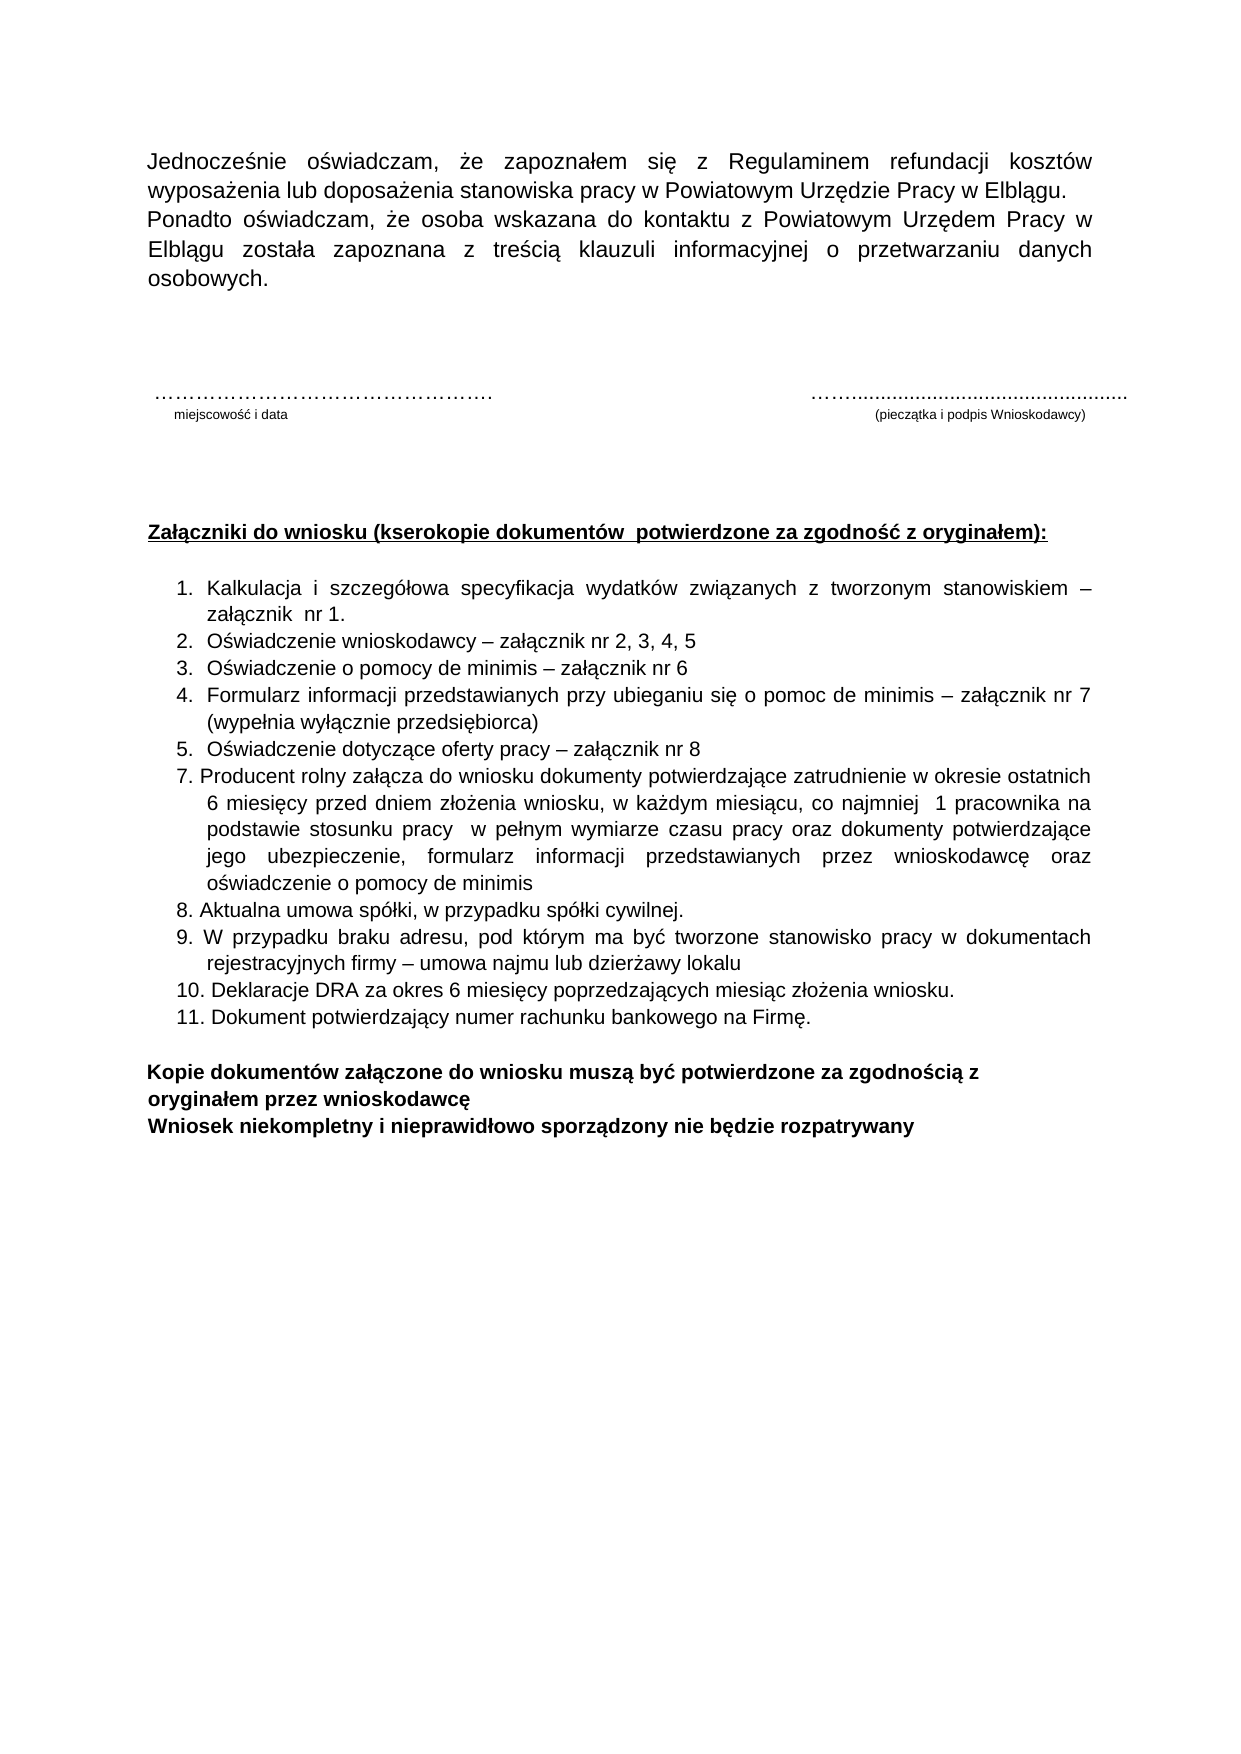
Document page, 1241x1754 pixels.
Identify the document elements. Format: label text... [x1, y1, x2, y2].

text Wniosek niekompletny i nieprawidłowo sporządzony nie będzie rozpatrywany [148, 1114, 1093, 1138]
list Oświadczenie dotyczące oferty pracy – załącznik nr 8 [176, 737, 1093, 761]
text Załączniki do wniosku (kserokopie dokumentów potwierdzone za zgodność z oryginałem): [148, 520, 1093, 544]
list Formularz informacji przedstawianych przy ubieganiu się o pomoc de minimis – załącznik nr 7 (wypełnia wyłącznie przedsiębiorca) [176, 683, 1093, 734]
text Kopie dokumentów załączone do wniosku muszą być potwierdzone za zgodnością z oryginałem przez wnioskodawcę [147, 1060, 1093, 1111]
text 11. Dokument potwierdzający numer rachunku bankowego na Firmę. [176, 1005, 1093, 1029]
list Oświadczenie wnioskodawcy – załącznik nr 2, 3, 4, 5 [176, 629, 1093, 653]
text 7. Producent rolny załącza do wniosku dokumenty potwierdzające zatrudnienie w okresie ostatnich 6 miesięcy przed dniem złożenia wniosku, w każdym miesiącu, co najmniej 1 pracownika na podstawie stosunku pracy w pełnym wymiarze czasu pracy oraz dokumenty potwierdzające jego ubezpieczenie, formularz informacji przedstawianych przez wnioskodawcę oraz oświadczenie o pomocy de minimis [176, 764, 1093, 894]
text 9. W przypadku braku adresu, pod którym ma być tworzone stanowisko pracy w dokumentach rejestracyjnych firmy – umowa najmu lub dzierżawy lokalu [176, 924, 1093, 975]
text Ponadto oświadczam, że osoba wskazana do kontaktu z Powiatowym Urzędem Pracy w Elblągu została zapoznana z treścią klauzuli informacyjnej o przetwarzaniu danych osobowych. [147, 206, 1093, 291]
text …………………………………………. ……................................................ [148, 379, 1093, 403]
text 8. Aktualna umowa spółki, w przypadku spółki cywilnej. [176, 897, 1093, 921]
list Kalkulacja i szczegółowa specyfikacja wydatków związanych z tworzonym stanowiskiem – załącznik nr 1. [176, 576, 1093, 626]
text 10. Deklaracje DRA za okres 6 miesięcy poprzedzających miesiąc złożenia wniosku. [176, 978, 1093, 1002]
list Oświadczenie o pomocy de minimis – załącznik nr 6 [176, 656, 1093, 680]
text miejscowość i data (pieczątka i podpis Wnioskodawcy) [148, 407, 1093, 422]
text Jednocześnie oświadczam, że zapoznałem się z Regulaminem refundacji kosztów wyposażenia lub doposażenia stanowiska pracy w Powiatowym Urzędzie Pracy w Elblągu. [147, 148, 1093, 203]
